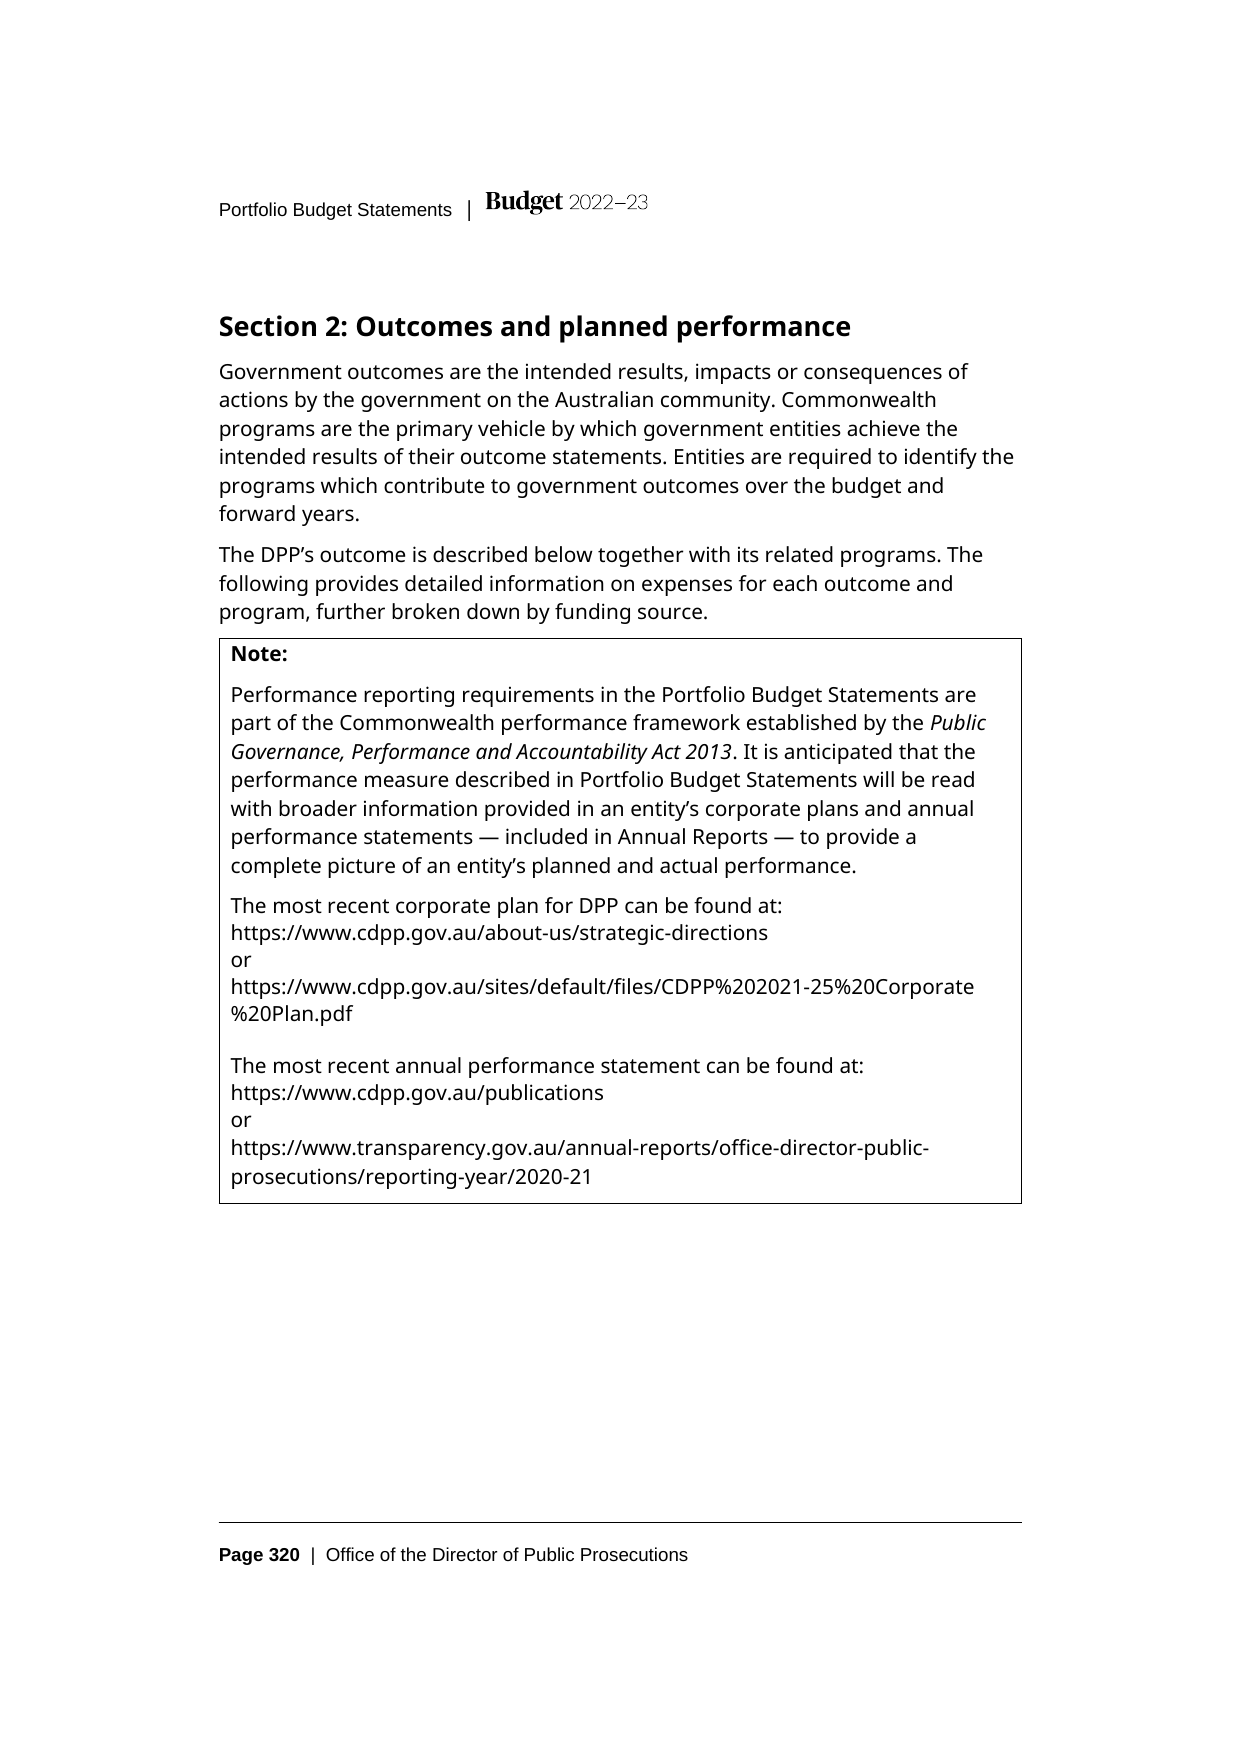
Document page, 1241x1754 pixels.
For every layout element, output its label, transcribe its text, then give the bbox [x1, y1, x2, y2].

text The DPP’s outcome is described below together with its related programs. The following provides detailed information on expenses for each outcome and program, further broken down by funding source. [218, 540, 1022, 626]
text Government outcomes are the intended results, impacts or consequences of actions by the government on the Australian community. Commonwealth programs are the primary vehicle by which government entities achieve the intended results of their outcome statements. Entities are required to identify the programs which contribute to government outcomes over the budget and forward years. [218, 357, 1022, 528]
picture [485, 188, 648, 217]
subtitle Section 2: Outcomes and planned performance [218, 308, 1022, 345]
table_header Note: Performance reporting requirements in the Portfolio Budget Statements are part of the Commonwealth performance framework established by the Public Governance, Performance and Accountability Act 2013. It is anticipated that the performance measure described in Portfolio Budget Statements will be read with broader information provided in an entity’s corporate plans and annual performance statements — included in Annual Reports — to provide a complete picture of an entity’s planned and actual performance. The most recent corporate plan for DPP can be found at: https://www.cdpp.gov.au/about-us/strategic-directions or https://www.cdpp.gov.au/sites/default/files/CDPP%202021-25%20Corporate%20Plan.pdf The most recent annual performance statement can be found at: https://www.cdpp.gov.au/publications or https://www.transparency.gov.au/annual-reports/office-director-public-prosecutions/reporting-year/2020-21 [220, 639, 1021, 1203]
